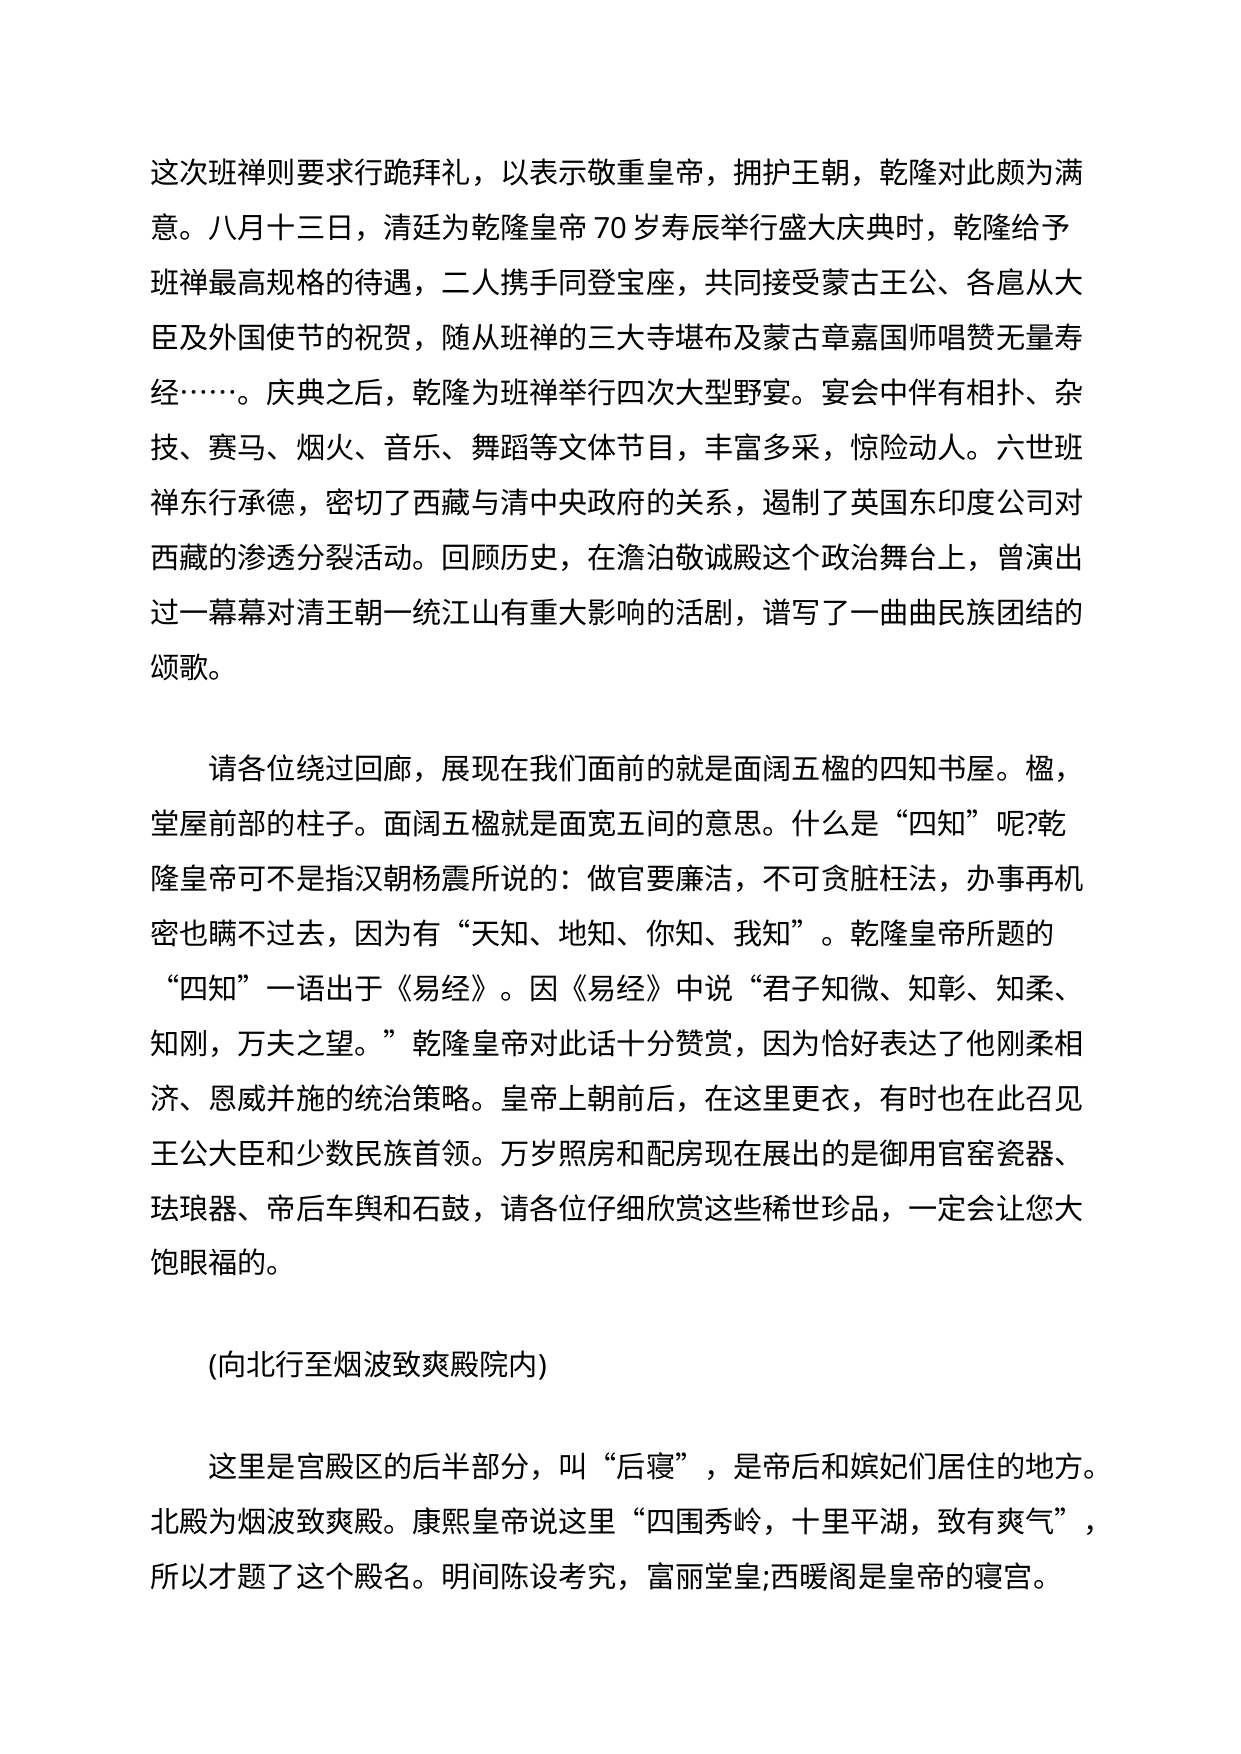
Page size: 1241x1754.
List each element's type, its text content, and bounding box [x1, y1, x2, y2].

text (向北行至烟波致爽殿院内) [150, 1342, 1090, 1384]
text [150, 150, 1090, 686]
text 请各位绕过回廊，展现在我们面前的就是面阔五楹的四知书屋。楹，堂屋前部的柱子。面阔五楹就是面宽五间的意思。什么是“四知”呢?乾隆皇帝可不是指汉朝杨震所说的：做官要廉洁，不可贪脏枉法，办事再机密也瞒不过去，因为有“天知、地知、你知、我知”。乾隆皇帝所题的“四知”一语出于《易经》。因《易经》中说“君子知微、知彰、知柔、知刚，万夫之望。”乾隆皇帝对此话十分赞赏，因为恰好表达了他刚柔相济、恩威并施的统治策略。皇帝上朝前后，在这里更衣，有时也在此召见王公大臣和少数民族首领。万岁照房和配房现在展出的是御用官窑瓷器、珐琅器、帝后车舆和石鼓，请各位仔细欣赏这些稀世珍品，一定会让您大饱眼福的。 [150, 746, 1090, 1282]
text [150, 1444, 1090, 1596]
